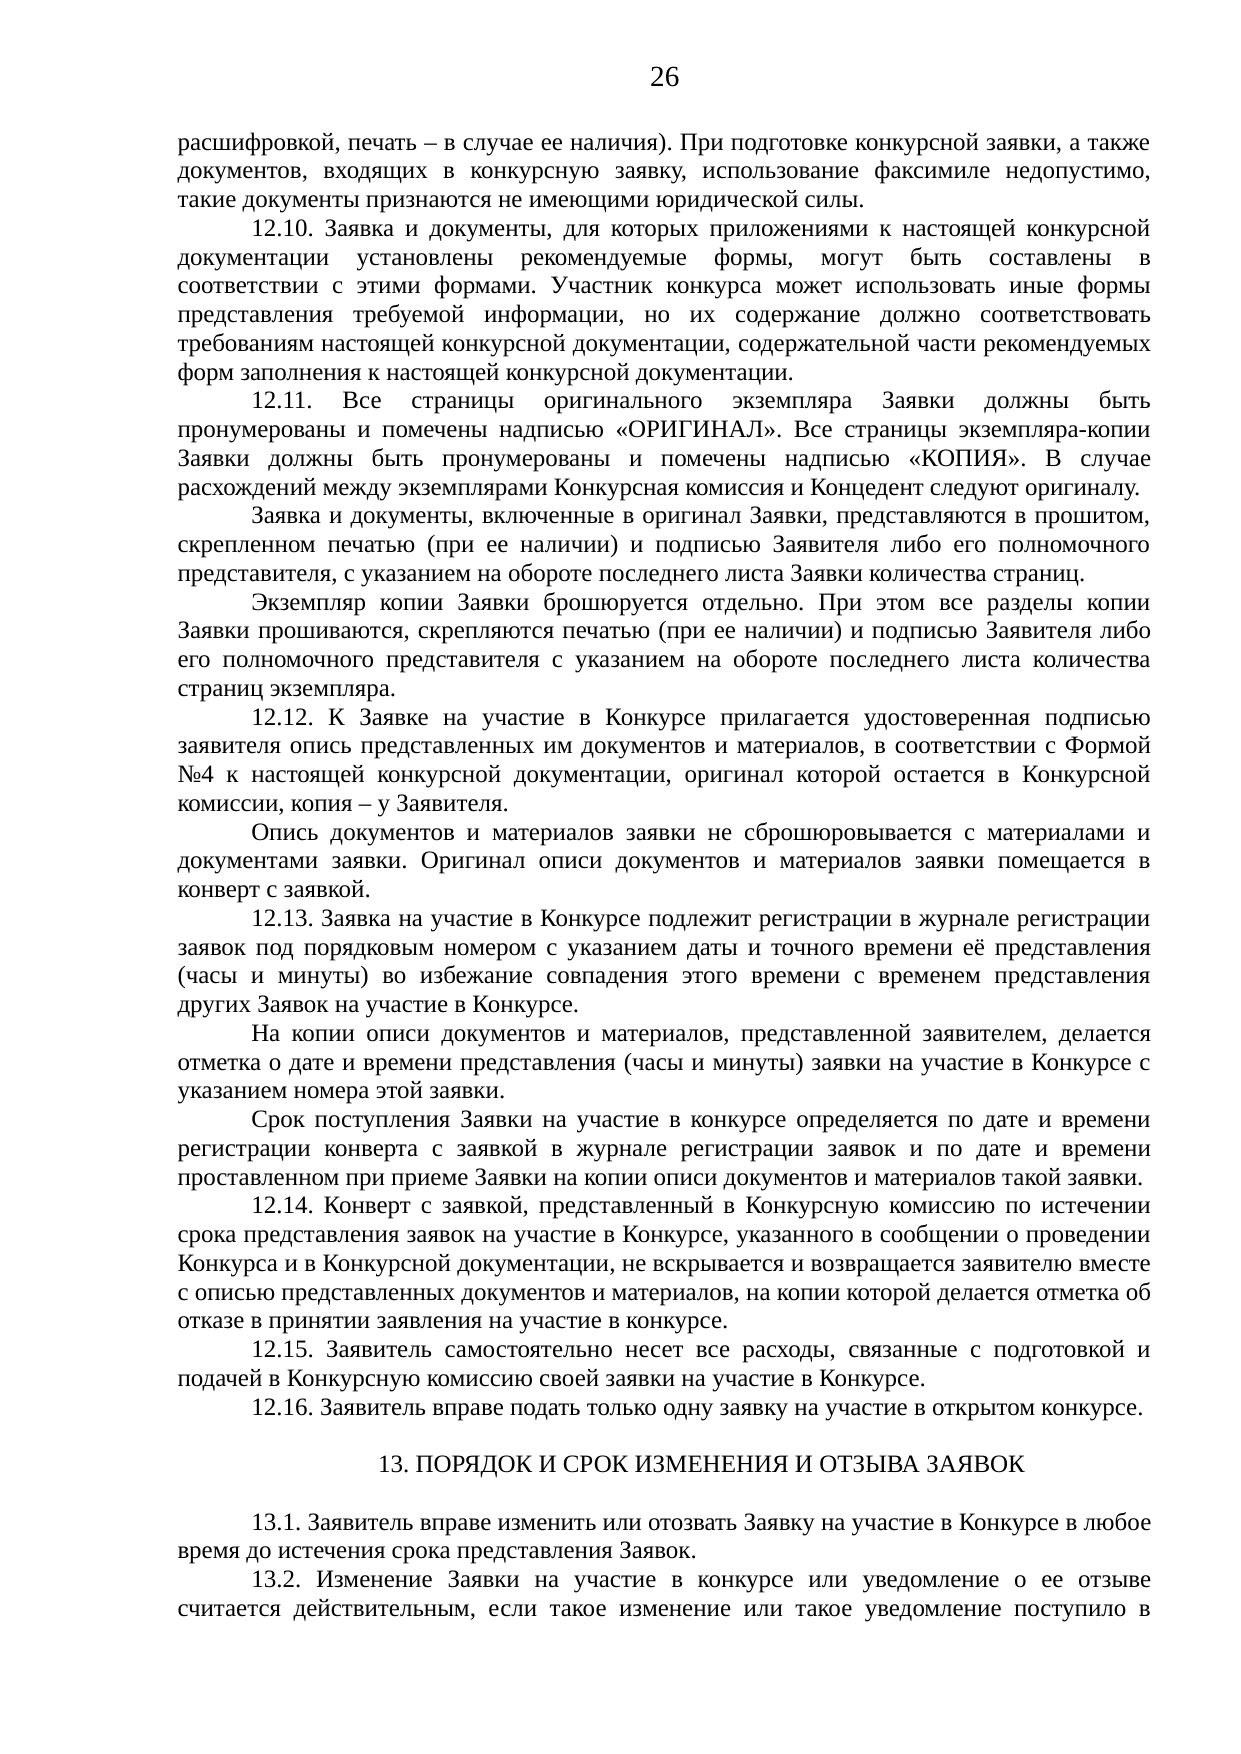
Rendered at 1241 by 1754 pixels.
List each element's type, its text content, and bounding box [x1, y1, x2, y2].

text 13. ПОРЯДОК И СРОК ИЗМЕНЕНИЯ И ОТЗЫВА ЗАЯВОК [177, 1449, 1152, 1478]
text Срок поступления Заявки на участие в конкурсе определяется по дате и времени регистрации конверта с заявкой в журнале регистрации заявок и по дате и времени проставленном при приеме Заявки на копии описи документов и материалов такой заявки. [177, 1104, 1152, 1190]
list 12.14. Конверт с заявкой, представленный в Конкурсную комиссию по истечении срока представления заявок на участие в Конкурсе, указанного в сообщении о проведении Конкурса и в Конкурсной документации, не вскрывается и возвращается заявителю вместе с описью представленных документов и материалов, на копии которой делается отметка об отказе в принятии заявления на участие в конкурсе. [177, 1190, 1152, 1334]
text Заявка и документы, включенные в оригинал Заявки, представляются в прошитом, скрепленном печатью (при ее наличии) и подписью Заявителя либо его полномочного представителя, с указанием на обороте последнего листа Заявки количества страниц. [177, 500, 1152, 587]
list 12.11. Все страницы оригинального экземпляра Заявки должны быть пронумерованы и помечены надписью «ОРИГИНАЛ». Все страницы экземпляра-копии Заявки должны быть пронумерованы и помечены надписью «КОПИЯ». В случае расхождений между экземплярами Конкурсная комиссия и Концедент следуют оригиналу. [177, 385, 1152, 500]
text Опись документов и материалов заявки не сброшюровывается с материалами и документами заявки. Оригинал описи документов и материалов заявки помещается в конверт с заявкой. [177, 817, 1152, 903]
list 12.10. Заявка и документы, для которых приложениями к настоящей конкурсной документации установлены рекомендуемые формы, могут быть составлены в соответствии с этими формами. Участник конкурса может использовать иные формы представления требуемой информации, но их содержание должно соответствовать требованиям настоящей конкурсной документации, содержательной части рекомендуемых форм заполнения к настоящей конкурсной документации. [177, 213, 1152, 385]
text На копии описи документов и материалов, представленной заявителем, делается отметка о дате и времени представления (часы и минуты) заявки на участие в Конкурсе с указанием номера этой заявки. [177, 1018, 1152, 1104]
text 13.1. Заявитель вправе изменить или отозвать Заявку на участие в Конкурсе в любое время до истечения срока представления Заявок. [177, 1507, 1152, 1564]
list 12.16. Заявитель вправе подать только одну заявку на участие в открытом конкурсе. [177, 1392, 1152, 1420]
list 12.12. К Заявке на участие в Конкурсе прилагается удостоверенная подписью заявителя опись представленных им документов и материалов, в соответствии с Формой №4 к настоящей конкурсной документации, оригинал которой остается в Конкурсной комиссии, копия – у Заявителя. [177, 702, 1152, 817]
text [177, 127, 1152, 213]
list 12.13. Заявка на участие в Конкурсе подлежит регистрации в журнале регистрации заявок под порядковым номером с указанием даты и точного времени её представления (часы и минуты) во избежание совпадения этого времени с временем представления других Заявок на участие в Конкурсе. [177, 903, 1152, 1018]
list 12.15. Заявитель самостоятельно несет все расходы, связанные с подготовкой и подачей в Конкурсную комиссию своей заявки на участие в Конкурсе. [177, 1334, 1152, 1392]
text Экземпляр копии Заявки брошюруется отдельно. При этом все разделы копии Заявки прошиваются, скрепляются печатью (при ее наличии) и подписью Заявителя либо его полномочного представителя с указанием на обороте последнего листа количества страниц экземпляра. [177, 587, 1152, 702]
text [177, 1564, 1152, 1622]
